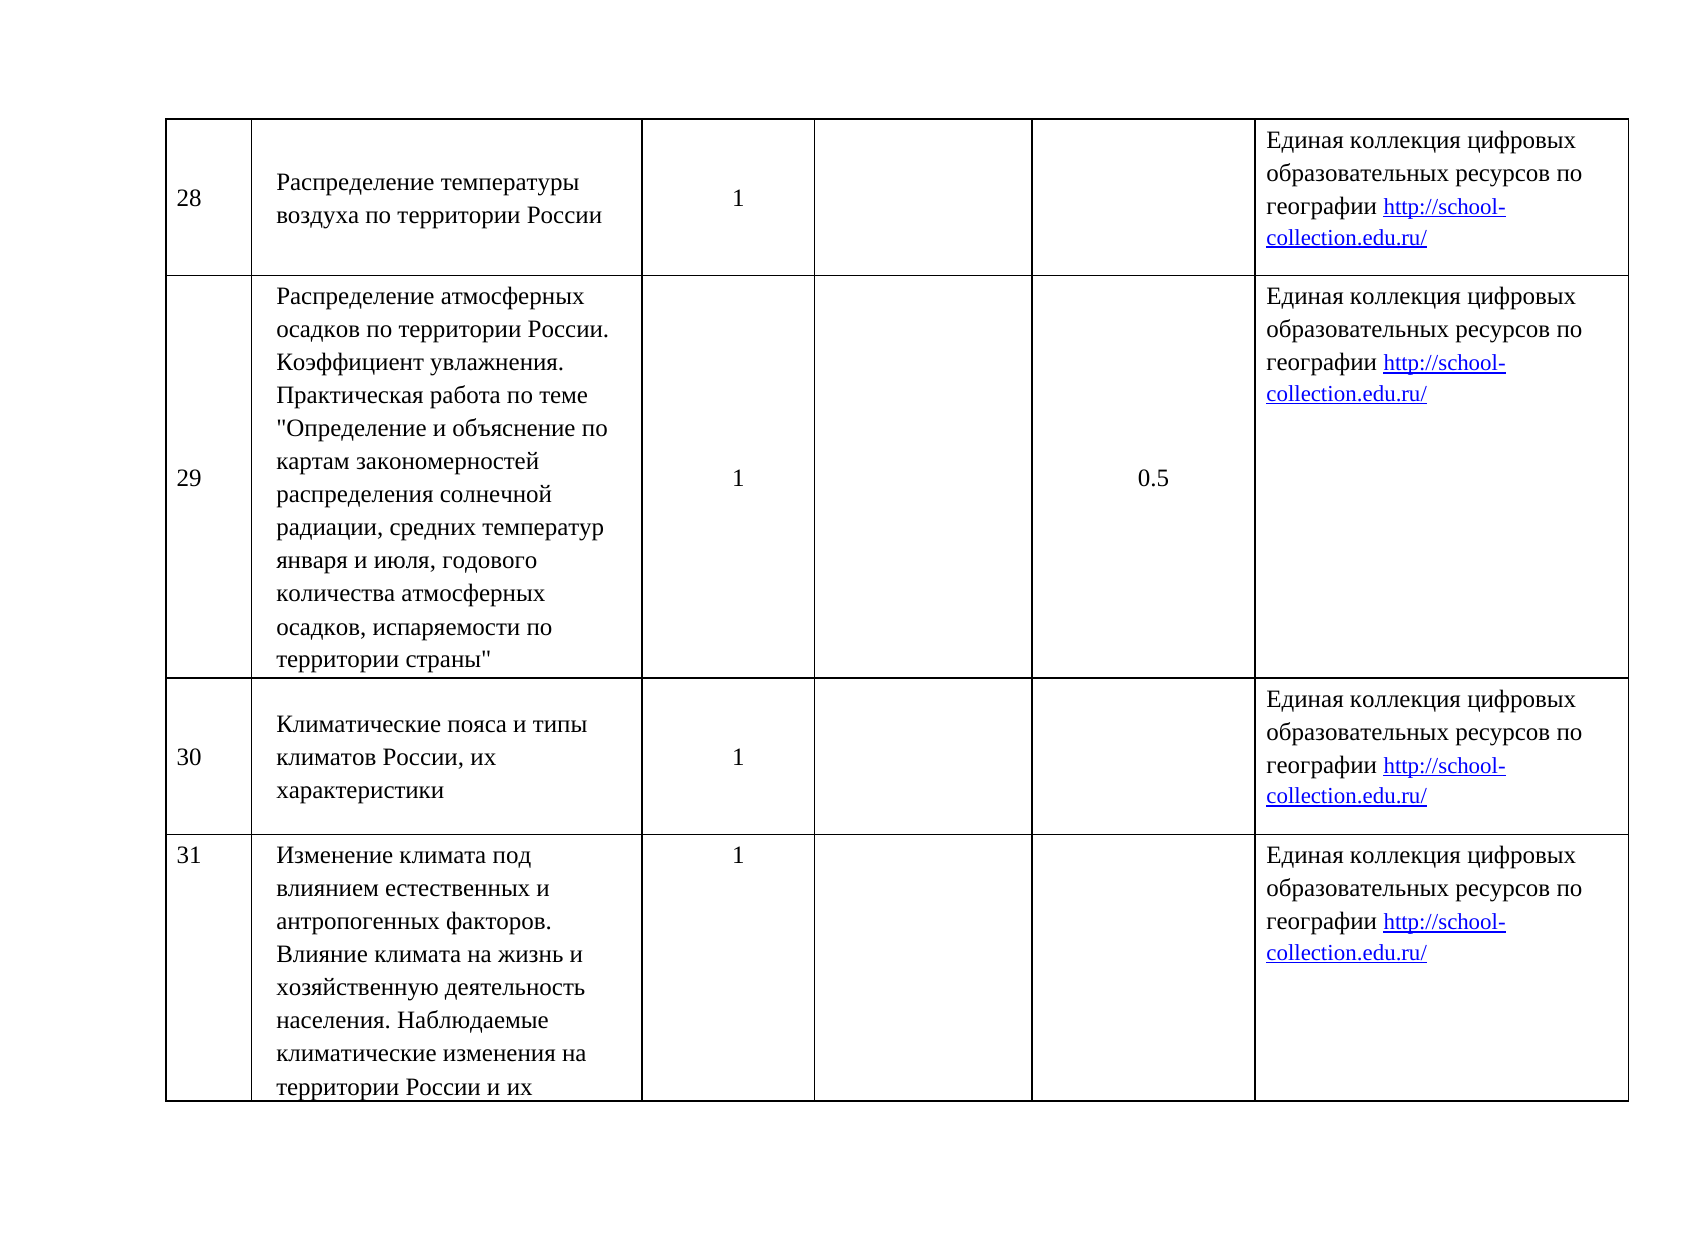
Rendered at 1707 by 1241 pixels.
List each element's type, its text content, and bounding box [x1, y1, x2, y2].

table_cell 1 [643, 120, 814, 274]
table_cell [1033, 120, 1254, 274]
table_cell [815, 835, 1031, 1100]
table_cell Климатические пояса и типы климатов России, их характеристики [252, 679, 641, 834]
table_cell 30 [167, 679, 251, 834]
table_cell 1 [643, 276, 814, 677]
table_cell [1033, 679, 1254, 834]
table_cell [815, 679, 1031, 834]
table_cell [252, 835, 641, 1100]
table_cell 28 [167, 120, 251, 274]
table_cell 0.5 [1033, 276, 1254, 677]
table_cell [1256, 835, 1628, 1100]
table_cell 31 [167, 835, 251, 1100]
table_cell Распределение атмосферных осадков по территории России. Коэффициент увлажнения. Практическая работа по теме "Определение и объяснение по картам закономерностей распределения солнечной радиации, средних температур января и июля, годового количества атмосферных осадков, испаряемости по территории страны" [252, 276, 641, 677]
table_cell Распределение температуры воздуха по территории России [252, 120, 641, 274]
table_cell Единая коллекция цифровых образовательных ресурсов по географии http://school-collection.edu.ru/ [1256, 276, 1628, 677]
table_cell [1256, 120, 1628, 274]
table_cell [815, 276, 1031, 677]
table_cell 1 [643, 679, 814, 834]
table_cell 29 [167, 276, 251, 677]
table_cell [1033, 835, 1254, 1100]
table_cell Единая коллекция цифровых образовательных ресурсов по географии http://school-collection.edu.ru/ [1256, 679, 1628, 834]
table_cell 1 [643, 835, 814, 1100]
table_cell [815, 120, 1031, 274]
